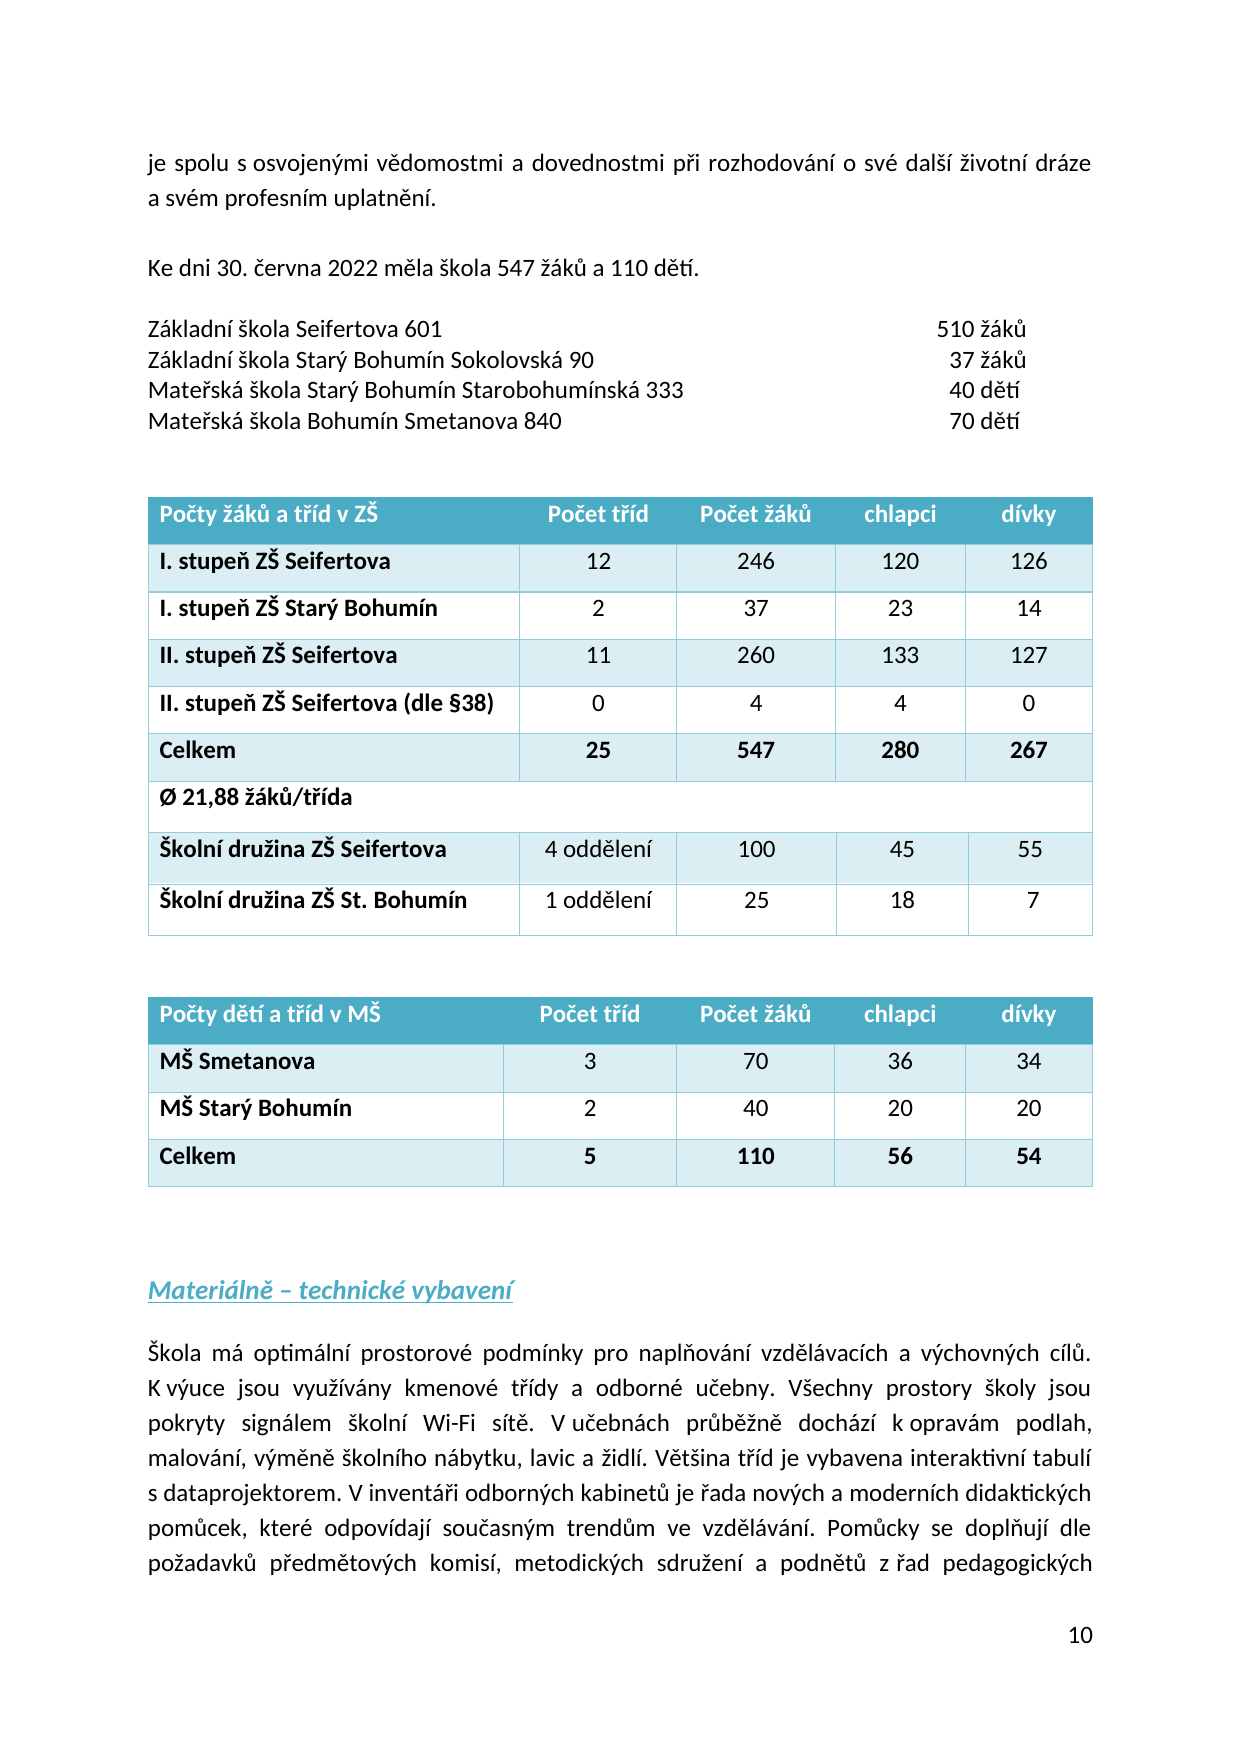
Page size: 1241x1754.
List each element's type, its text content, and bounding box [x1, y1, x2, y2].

table_cell Celkem [149, 1140, 503, 1186]
table_cell 126 [966, 545, 1092, 591]
table_cell 260 [677, 640, 835, 686]
table_cell 2 [504, 1093, 676, 1139]
table_header dívky [966, 998, 1092, 1044]
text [148, 1337, 1093, 1578]
table_cell 3 [504, 1045, 676, 1092]
text Ke dni 30. června 2022 měla škola 547 žáků a 110 dětí. [148, 253, 1093, 283]
text Mateřská škola Bohumín Smetanova 840 70 dětí [148, 405, 1093, 436]
table_header chlapci [836, 498, 965, 544]
table_cell MŠ Smetanova [149, 1045, 503, 1092]
table_cell 1 oddělení [520, 885, 676, 935]
table_header Počty žáků a tříd v ZŠ [149, 498, 519, 544]
table_cell 20 [966, 1093, 1092, 1139]
table_cell 25 [677, 885, 836, 935]
table_cell 127 [966, 640, 1092, 686]
table_cell 5 [504, 1140, 676, 1186]
table_cell 55 [969, 833, 1092, 883]
table_cell 120 [836, 545, 965, 591]
table_cell 0 [966, 687, 1092, 733]
table_cell 70 [677, 1045, 834, 1092]
table_cell 11 [520, 640, 676, 686]
table_cell 133 [836, 640, 965, 686]
table_cell 547 [677, 734, 835, 781]
table_cell MŠ Starý Bohumín [149, 1093, 503, 1139]
table_cell Školní družina ZŠ Seifertova [149, 833, 519, 883]
table_header Počet žáků [677, 498, 835, 544]
table_cell 7 [969, 885, 1092, 935]
table_cell 34 [966, 1045, 1092, 1092]
table_header Počty dětí a tříd v MŠ [149, 998, 503, 1044]
table_cell 246 [677, 545, 835, 591]
table_header Počet tříd [504, 998, 676, 1044]
table_cell 25 [520, 734, 676, 781]
table_cell 14 [966, 593, 1092, 639]
subtitle Materiálně – technické vybavení [148, 1273, 1093, 1307]
table_cell Školní družina ZŠ St. Bohumín [149, 885, 519, 935]
table_cell I. stupeň ZŠ Starý Bohumín [149, 593, 519, 639]
table_cell 45 [837, 833, 968, 883]
table_cell 37 [677, 593, 835, 639]
table_cell 36 [835, 1045, 965, 1092]
table_cell 40 [677, 1093, 834, 1139]
table_cell 0 [520, 687, 676, 733]
table_cell 100 [677, 833, 836, 883]
table_cell 20 [835, 1093, 965, 1139]
table_cell II. stupeň ZŠ Seifertova (dle §38) [149, 687, 519, 733]
table_cell 56 [835, 1140, 965, 1186]
table_cell 280 [836, 734, 965, 781]
table_cell Celkem [149, 734, 519, 781]
table_cell 18 [837, 885, 968, 935]
table_cell 2 [520, 593, 676, 639]
table_cell II. stupeň ZŠ Seifertova [149, 640, 519, 686]
table_header chlapci [835, 998, 965, 1044]
table_cell 12 [520, 545, 676, 591]
table_header Počet tříd [520, 498, 676, 544]
table_cell 267 [966, 734, 1092, 781]
table_cell 4 [836, 687, 965, 733]
table_header Počet žáků [677, 998, 834, 1044]
table_cell 23 [836, 593, 965, 639]
text Mateřská škola Starý Bohumín Starobohumínská 333 40 dětí [148, 375, 1093, 405]
table_header dívky [966, 498, 1092, 544]
table_cell 4 [677, 687, 835, 733]
table_cell 4 oddělení [520, 833, 676, 883]
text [148, 148, 1093, 213]
text Základní škola Seifertova 601 510 žáků [148, 314, 1093, 344]
text Základní škola Starý Bohumín Sokolovská 90 37 žáků [148, 344, 1093, 375]
table_cell Ø 21,88 žáků/třída [149, 782, 1092, 832]
table_cell 110 [677, 1140, 834, 1186]
table_cell 54 [966, 1140, 1092, 1186]
table_cell I. stupeň ZŠ Seifertova [149, 545, 519, 591]
